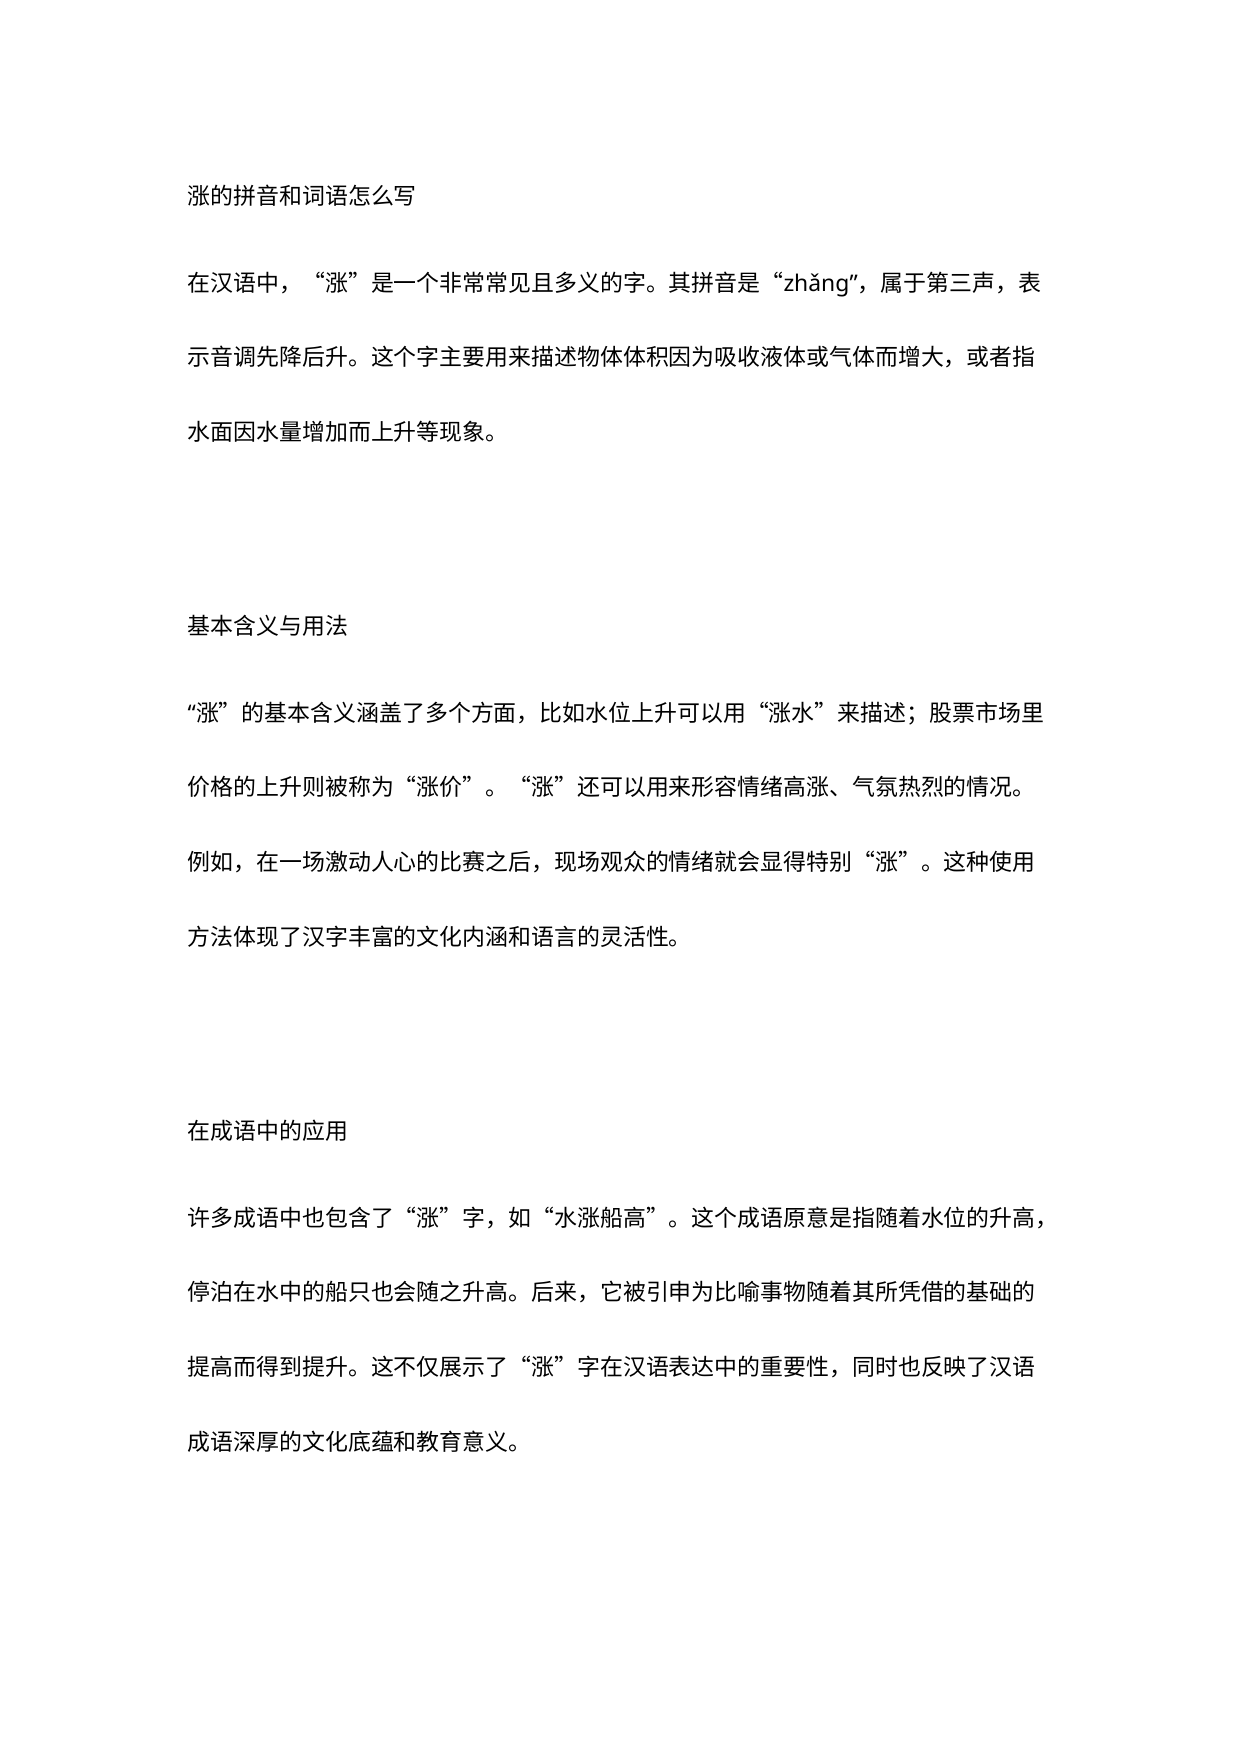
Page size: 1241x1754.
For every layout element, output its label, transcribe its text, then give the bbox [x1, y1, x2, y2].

text 许多成语中也包含了“涨”字，如“水涨船高”。这个成语原意是指随着水位的升高，停泊在水中的船只也会随之升高。后来，它被引申为比喻事物随着其所凭借的基础的提高而得到提升。这不仅展示了“涨”字在汉语表达中的重要性，同时也反映了汉语成语深厚的文化底蕴和教育意义。 [187, 1184, 1053, 1473]
text 基本含义与用法 [187, 592, 1053, 657]
text 在成语中的应用 [187, 1097, 1053, 1162]
text “涨”的基本含义涵盖了多个方面，比如水位上升可以用“涨水”来描述；股票市场里价格的上升则被称为“涨价”。“涨”还可以用来形容情绪高涨、气氛热烈的情况。例如，在一场激动人心的比赛之后，现场观众的情绪就会显得特别“涨”。这种使用方法体现了汉字丰富的文化内涵和语言的灵活性。 [187, 679, 1053, 968]
text 在汉语中，“涨”是一个非常常见且多义的字。其拼音是“zhǎng”，属于第三声，表示音调先降后升。这个字主要用来描述物体体积因为吸收液体或气体而增大，或者指水面因水量增加而上升等现象。 [187, 248, 1053, 463]
text 涨的拼音和词语怎么写 [187, 162, 1053, 227]
